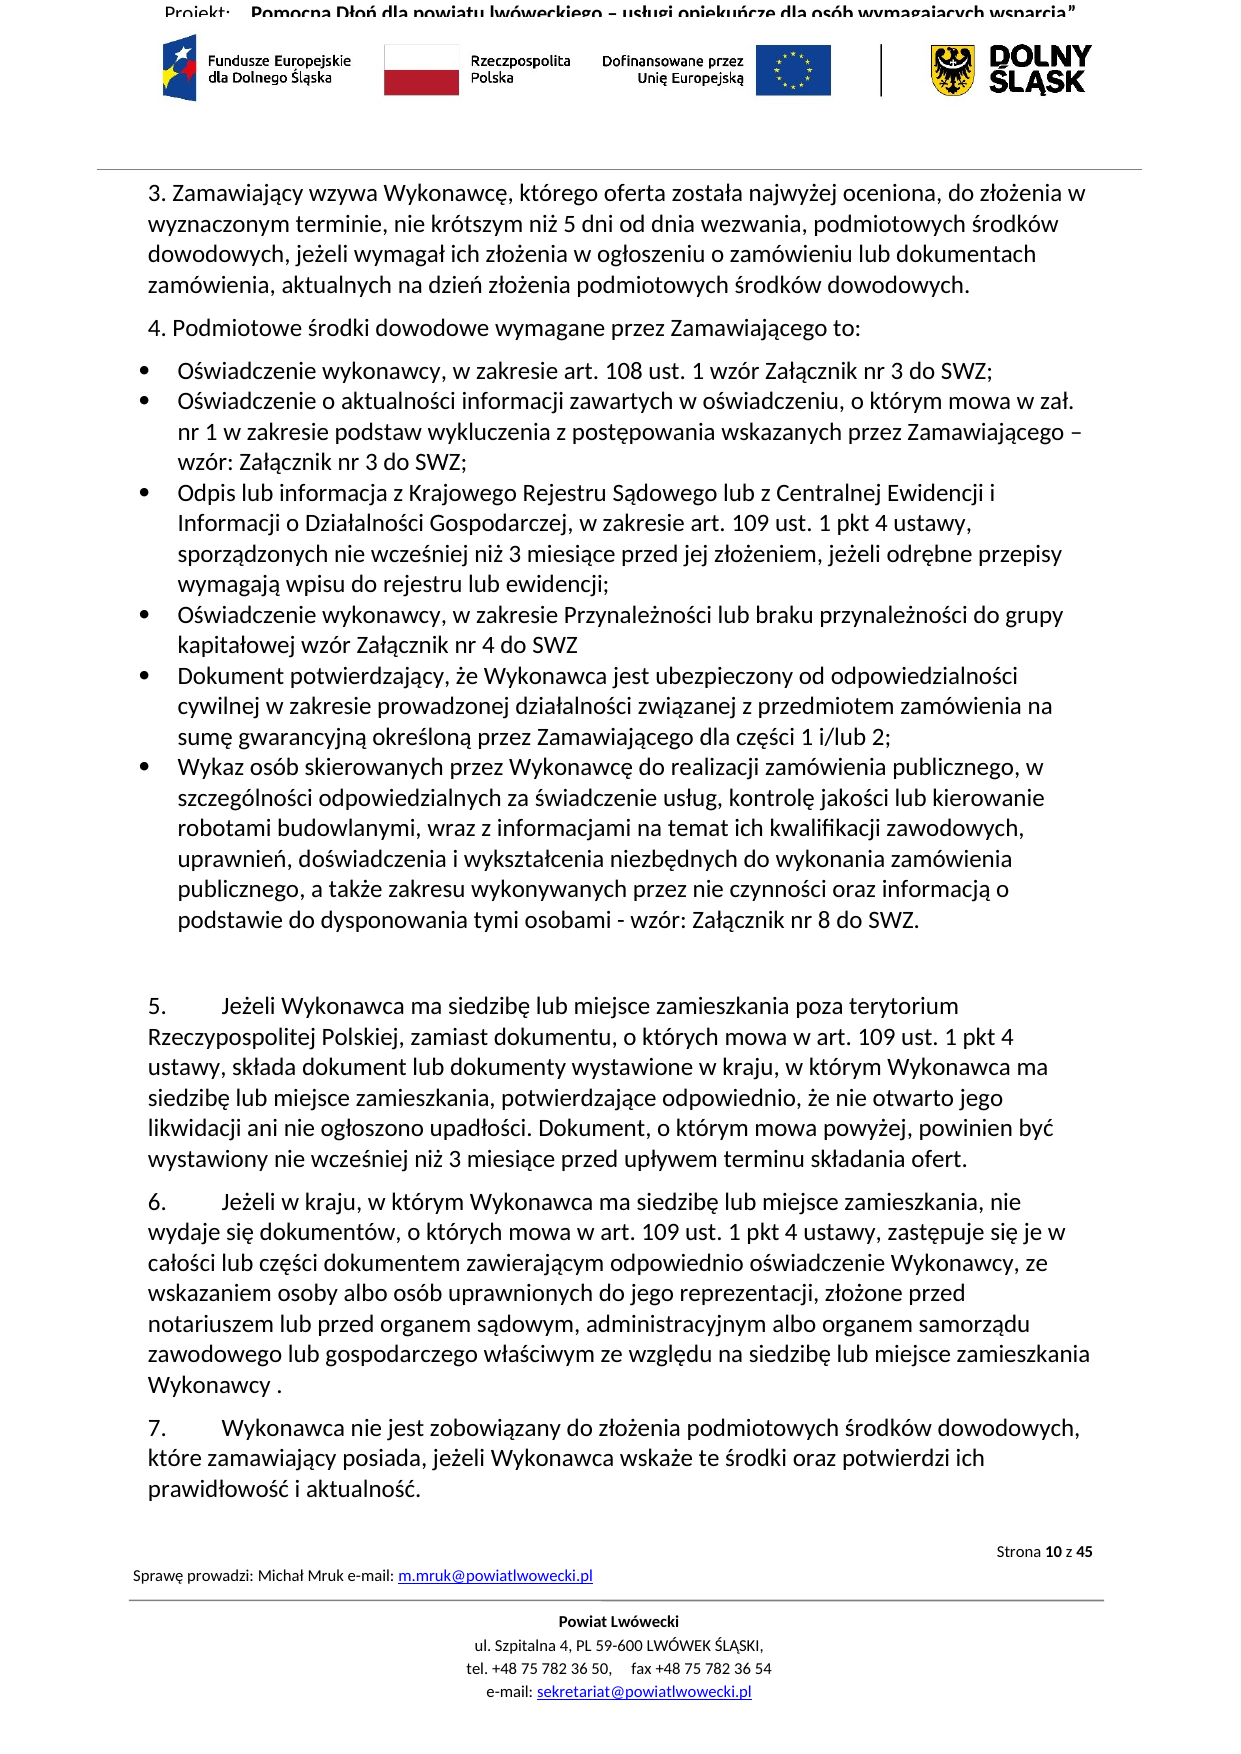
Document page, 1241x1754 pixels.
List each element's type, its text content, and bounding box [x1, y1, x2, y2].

list Wykaz osób skierowanych przez Wykonawcę do realizacji zamówienia publicznego, w szczególności odpowiedzialnych za świadczenie usług, kontrolę jakości lub kierowanie robotami budowlanymi, wraz z informacjami na temat ich kwalifikacji zawodowych, uprawnień, doświadczenia i wykształcenia niezbędnych do wykonania zamówienia publicznego, a także zakresu wykonywanych przez nie czynności oraz informacją o podstawie do dysponowania tymi osobami - wzór: Załącznik nr 8 do SWZ. [140, 752, 1093, 935]
text 3. Zamawiający wzywa Wykonawcę, którego oferta została najwyżej oceniona, do złożenia w wyznaczonym terminie, nie krótszym niż 5 dni od dnia wezwania, podmiotowych środków dowodowych, jeżeli wymagał ich złożenia w ogłoszeniu o zamówieniu lub dokumentach zamówienia, aktualnych na dzień złożenia podmiotowych środków dowodowych. [148, 177, 1093, 299]
picture [146, 17, 1092, 118]
text 6. Jeżeli w kraju, w którym Wykonawca ma siedzibę lub miejsce zamieszkania, nie wydaje się dokumentów, o których mowa w art. 109 ust. 1 pkt 4 ustawy, zastępuje się je w całości lub części dokumentem zawierającym odpowiednio oświadczenie Wykonawcy, ze wskazaniem osoby albo osób uprawnionych do jego reprezentacji, złożone przed notariuszem lub przed organem sądowym, administracyjnym albo organem samorządu zawodowego lub gospodarczego właściwym ze względu na siedzibę lub miejsce zamieszkania Wykonawcy . [148, 1186, 1093, 1399]
text 4. Podmiotowe środki dowodowe wymagane przez Zamawiającego to: [148, 312, 1093, 342]
list Oświadczenie o aktualności informacji zawartych w oświadczeniu, o którym mowa w zał. nr 1 w zakresie podstaw wykluczenia z postępowania wskazanych przez Zamawiającego – wzór: Załącznik nr 3 do SWZ; [140, 385, 1093, 477]
text 5. Jeżeli Wykonawca ma siedzibę lub miejsce zamieszkania poza terytorium Rzeczypospolitej Polskiej, zamiast dokumentu, o których mowa w art. 109 ust. 1 pkt 4 ustawy, składa dokument lub dokumenty wystawione w kraju, w którym Wykonawca ma siedzibę lub miejsce zamieszkania, potwierdzające odpowiednio, że nie otwarto jego likwidacji ani nie ogłoszono upadłości. Dokument, o którym mowa powyżej, powinien być wystawiony nie wcześniej niż 3 miesiące przed upływem terminu składania ofert. [148, 990, 1093, 1173]
list Oświadczenie wykonawcy, w zakresie Przynależności lub braku przynależności do grupy kapitałowej wzór Załącznik nr 4 do SWZ [140, 599, 1093, 660]
list Odpis lub informacja z Krajowego Rejestru Sądowego lub z Centralnej Ewidencji i Informacji o Działalności Gospodarczej, w zakresie art. 109 ust. 1 pkt 4 ustawy, sporządzonych nie wcześniej niż 3 miesiące przed jej złożeniem, jeżeli odrębne przepisy wymagają wpisu do rejestru lub ewidencji; [140, 477, 1093, 599]
text 7. Wykonawca nie jest zobowiązany do złożenia podmiotowych środków dowodowych, które zamawiający posiada, jeżeli Wykonawca wskaże te środki oraz potwierdzi ich prawidłowość i aktualność. [148, 1412, 1093, 1503]
list Dokument potwierdzający, że Wykonawca jest ubezpieczony od odpowiedzialności cywilnej w zakresie prowadzonej działalności związanej z przedmiotem zamówienia na sumę gwarancyjną określoną przez Zamawiającego dla części 1 i/lub 2; [140, 660, 1093, 752]
list Oświadczenie wykonawcy, w zakresie art. 108 ust. 1 wzór Załącznik nr 3 do SWZ; [140, 355, 1093, 385]
